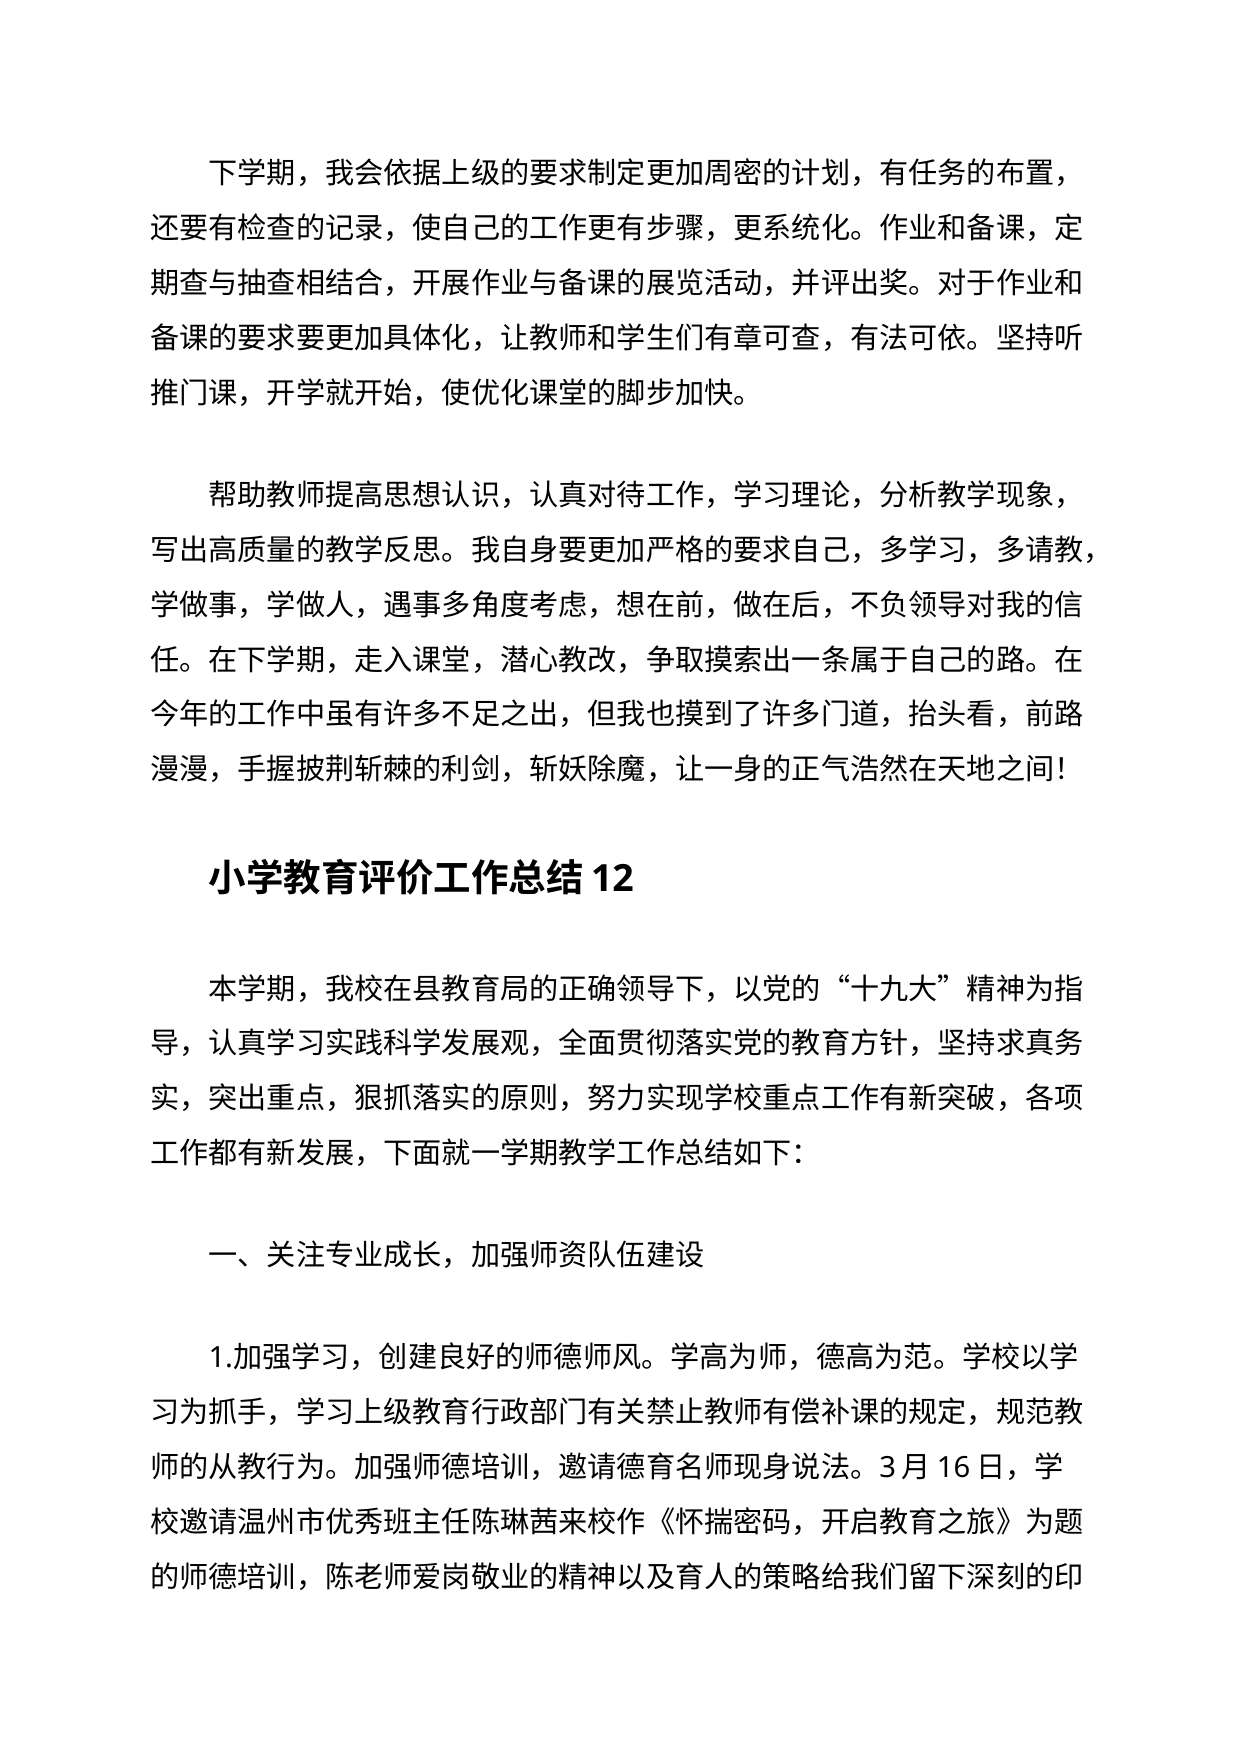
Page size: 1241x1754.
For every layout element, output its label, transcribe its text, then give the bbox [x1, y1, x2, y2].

text 小学教育评价工作总结12 [150, 848, 1090, 902]
text 一、关注专业成长，加强师资队伍建设 [150, 1232, 1090, 1274]
text 本学期，我校在县教育局的正确领导下，以党的“十九大”精神为指导，认真学习实践科学发展观，全面贯彻落实党的教育方针，坚持求真务实，突出重点，狠抓落实的原则，努力实现学校重点工作有新突破，各项工作都有新发展，下面就一学期教学工作总结如下： [150, 965, 1090, 1172]
text 下学期，我会依据上级的要求制定更加周密的计划，有任务的布置，还要有检查的记录，使自己的工作更有步骤，更系统化。作业和备课，定期查与抽查相结合，开展作业与备课的展览活动，并评出奖。对于作业和备课的要求要更加具体化，让教师和学生们有章可查，有法可依。坚持听推门课，开学就开始，使优化课堂的脚步加快。 [150, 150, 1090, 412]
text 帮助教师提高思想认识，认真对待工作，学习理论，分析教学现象，写出高质量的教学反思。我自身要更加严格的要求自己，多学习，多请教，学做事，学做人，遇事多角度考虑，想在前，做在后，不负领导对我的信任。在下学期，走入课堂，潜心教改，争取摸索出一条属于自己的路。在今年的工作中虽有许多不足之出，但我也摸到了许多门道，抬头看，前路漫漫，手握披荆斩棘的利剑，斩妖除魔，让一身的正气浩然在天地之间！ [150, 471, 1090, 788]
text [150, 1333, 1090, 1596]
